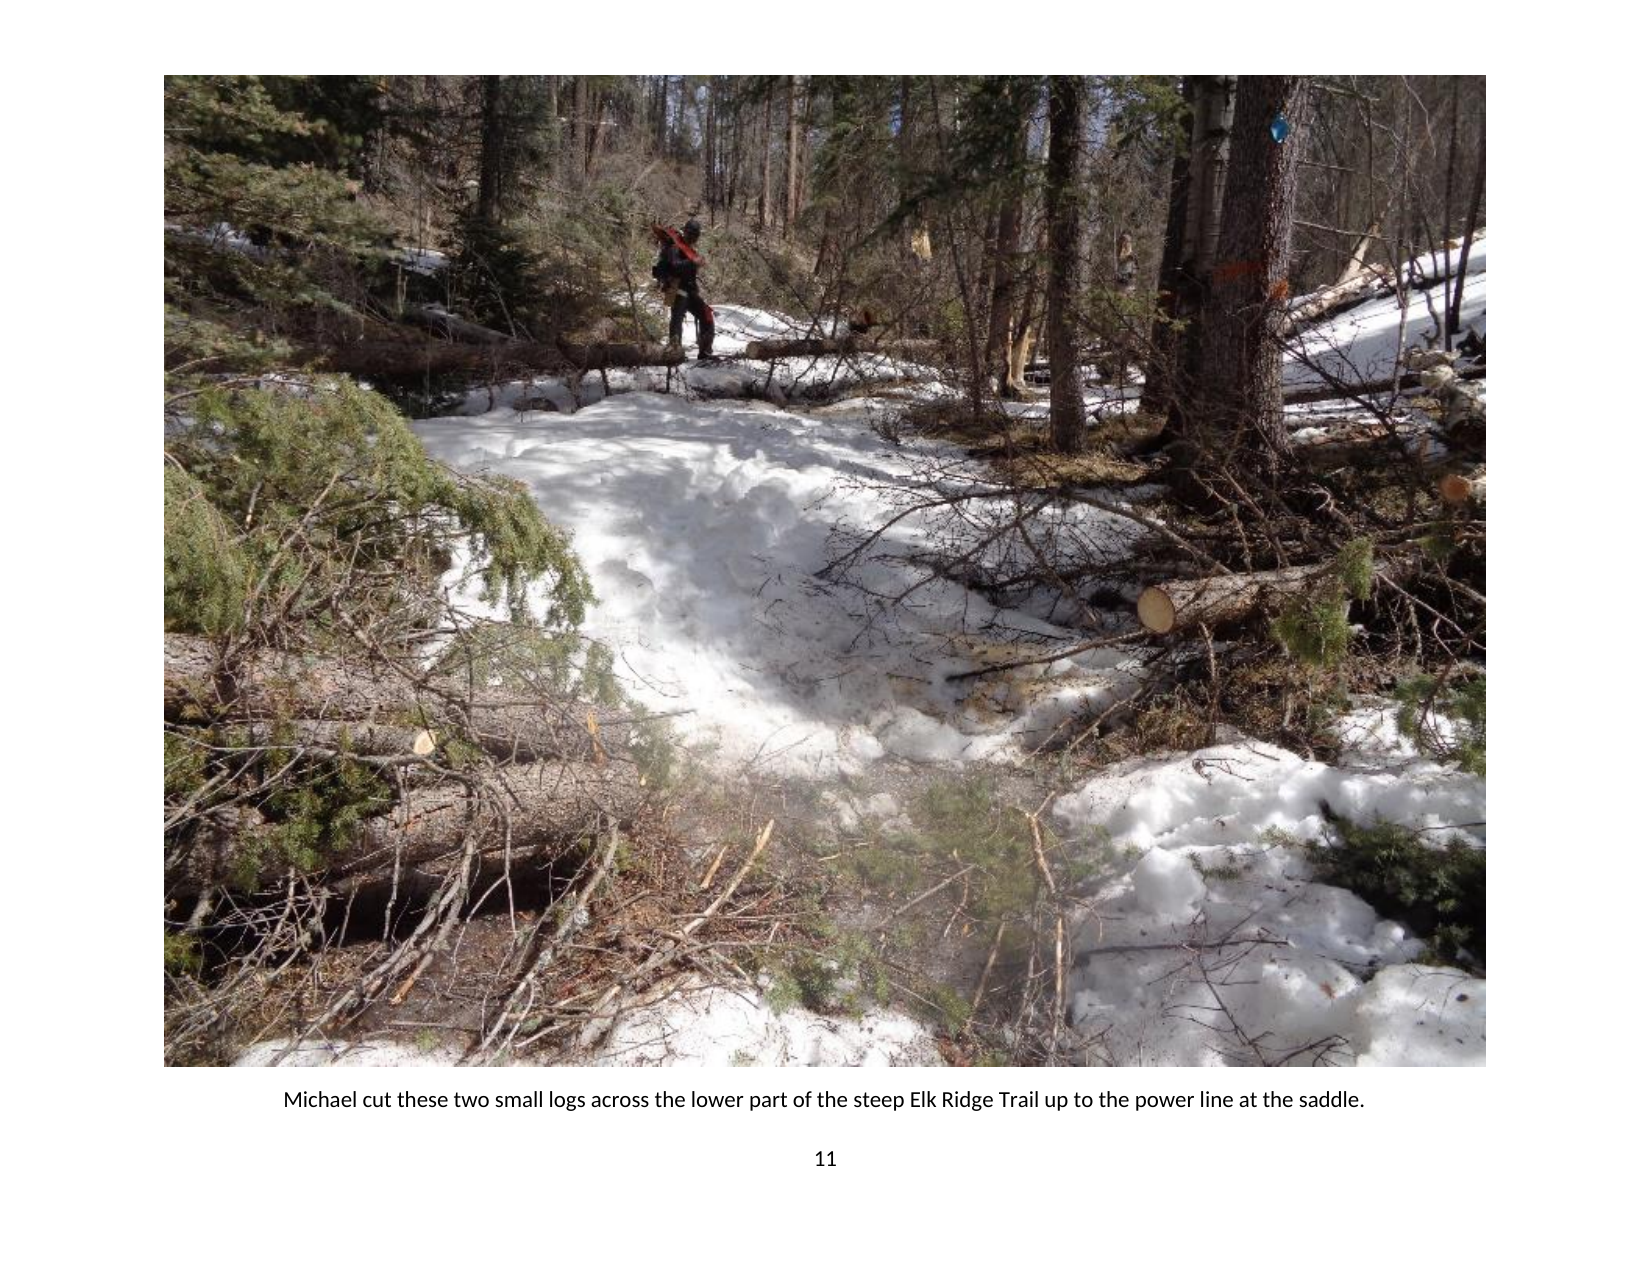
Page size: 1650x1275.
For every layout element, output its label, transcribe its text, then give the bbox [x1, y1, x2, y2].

picture [164, 75, 1486, 1067]
text Michael cut these two small logs across the lower part of the steep Elk Ridge Trail up to the power line at the saddle. [75, 1085, 1575, 1113]
